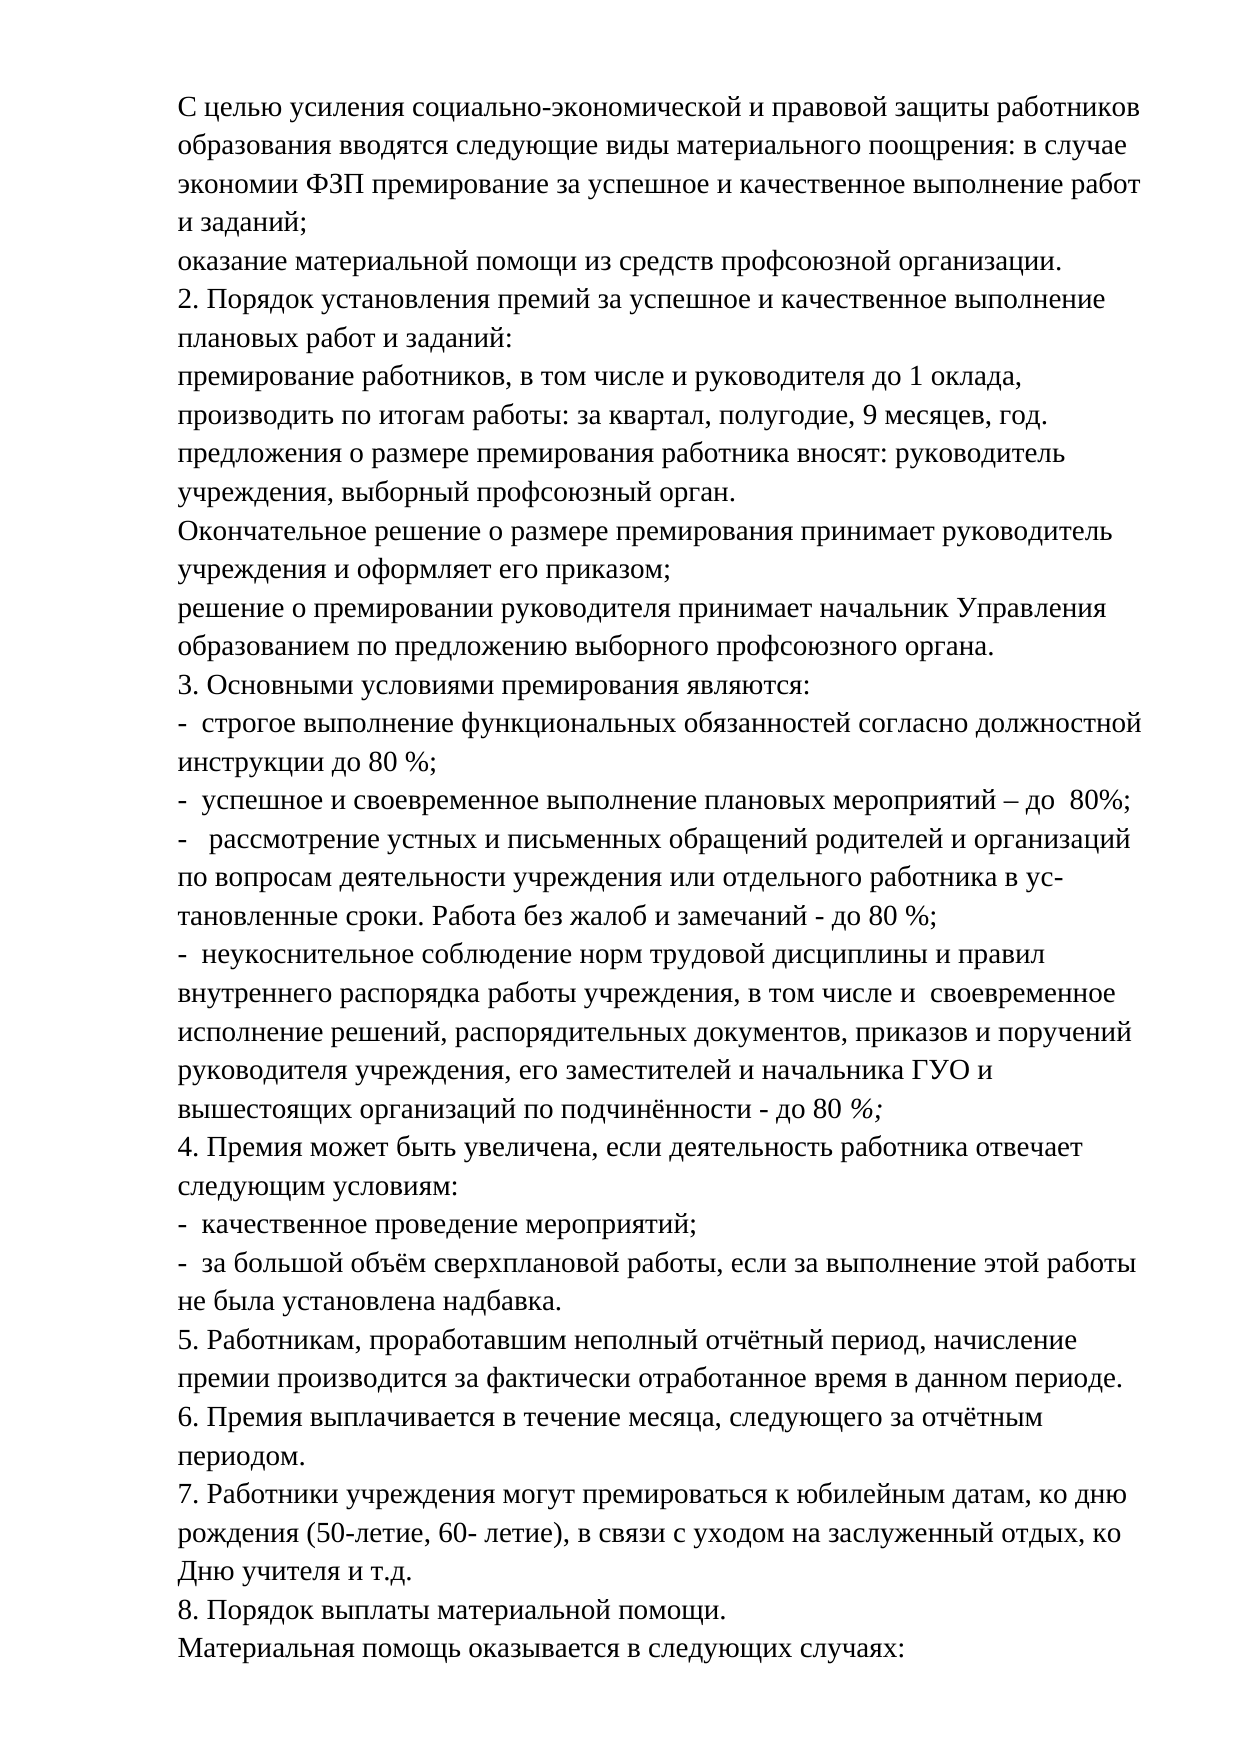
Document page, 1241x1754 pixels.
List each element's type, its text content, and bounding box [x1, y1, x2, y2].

text - неукоснительное соблюдение норм трудовой дисциплины и правил внутреннего распорядка работы учреждения, в том числе и своевременное исполнение решений, распорядительных документов, приказов и поручений руководителя учреждения, его заместителей и начальника ГУО и вышестоящих организаций по подчинённости - до 80 %; [177, 937, 1152, 1124]
text - качественное проведение мероприятий; [177, 1206, 1152, 1240]
text - за большой объём сверхплановой работы, если за выполнение этой работы не была установлена надбавка. [177, 1245, 1152, 1317]
text 4. Премия может быть увеличена, если деятельность работника отвечает следующим условиям: [177, 1129, 1152, 1201]
text - успешное и своевременное выполнение плановых мероприятий – до 80%; [177, 782, 1152, 816]
text 3. Основными условиями премирования являются: [177, 667, 1152, 700]
text Материальная помощь оказывается в следующих случаях: [177, 1630, 1152, 1664]
text 2. Порядок установления премий за успешное и качественное выполнение плановых работ и заданий: [177, 281, 1152, 353]
text Окончательное решение о размере премирования принимает руководитель учреждения и оформляет его приказом; [177, 513, 1152, 585]
text предложения о размере премирования работника вносят: руководитель учреждения, выборный профсоюзный орган. [177, 436, 1152, 508]
text решение о премировании руководителя принимает начальник Управления образованием по предложению выборного профсоюзного органа. [177, 590, 1152, 662]
text 8. Порядок выплаты материальной помощи. [177, 1592, 1152, 1625]
text - строгое выполнение функциональных обязанностей согласно должностной инструкции до 80 %; [177, 705, 1152, 777]
text оказание материальной помощи из средств профсоюзной организации. [177, 243, 1152, 276]
text 7. Работники учреждения могут премироваться к юбилейным датам, ко дню рождения (50-летие, 60- летие), в связи с уходом на заслуженный отдых, ко Дню учителя и т.д. [177, 1476, 1152, 1587]
text С целью усиления социально-экономической и правовой защиты работников образования вводятся следующие виды материального поощрения: в случае экономии ФЗП премирование за успешное и качественное выполнение работ и заданий; [177, 89, 1152, 238]
text премирование работников, в том числе и руководителя до 1 оклада, производить по итогам работы: за квартал, полугодие, 9 месяцев, год. [177, 358, 1152, 431]
text 6. Премия выплачивается в течение месяца, следующего за отчётным периодом. [177, 1399, 1152, 1471]
text 5. Работникам, проработавшим неполный отчётный период, начисление премии производится за фактически отработанное время в данном периоде. [177, 1322, 1152, 1394]
text - рассмотрение устных и письменных обращений родителей и организаций по вопросам деятельности учреждения или отдельного работника в установленные сроки. Работа без жалоб и замечаний - до 80 %; [177, 821, 1152, 932]
